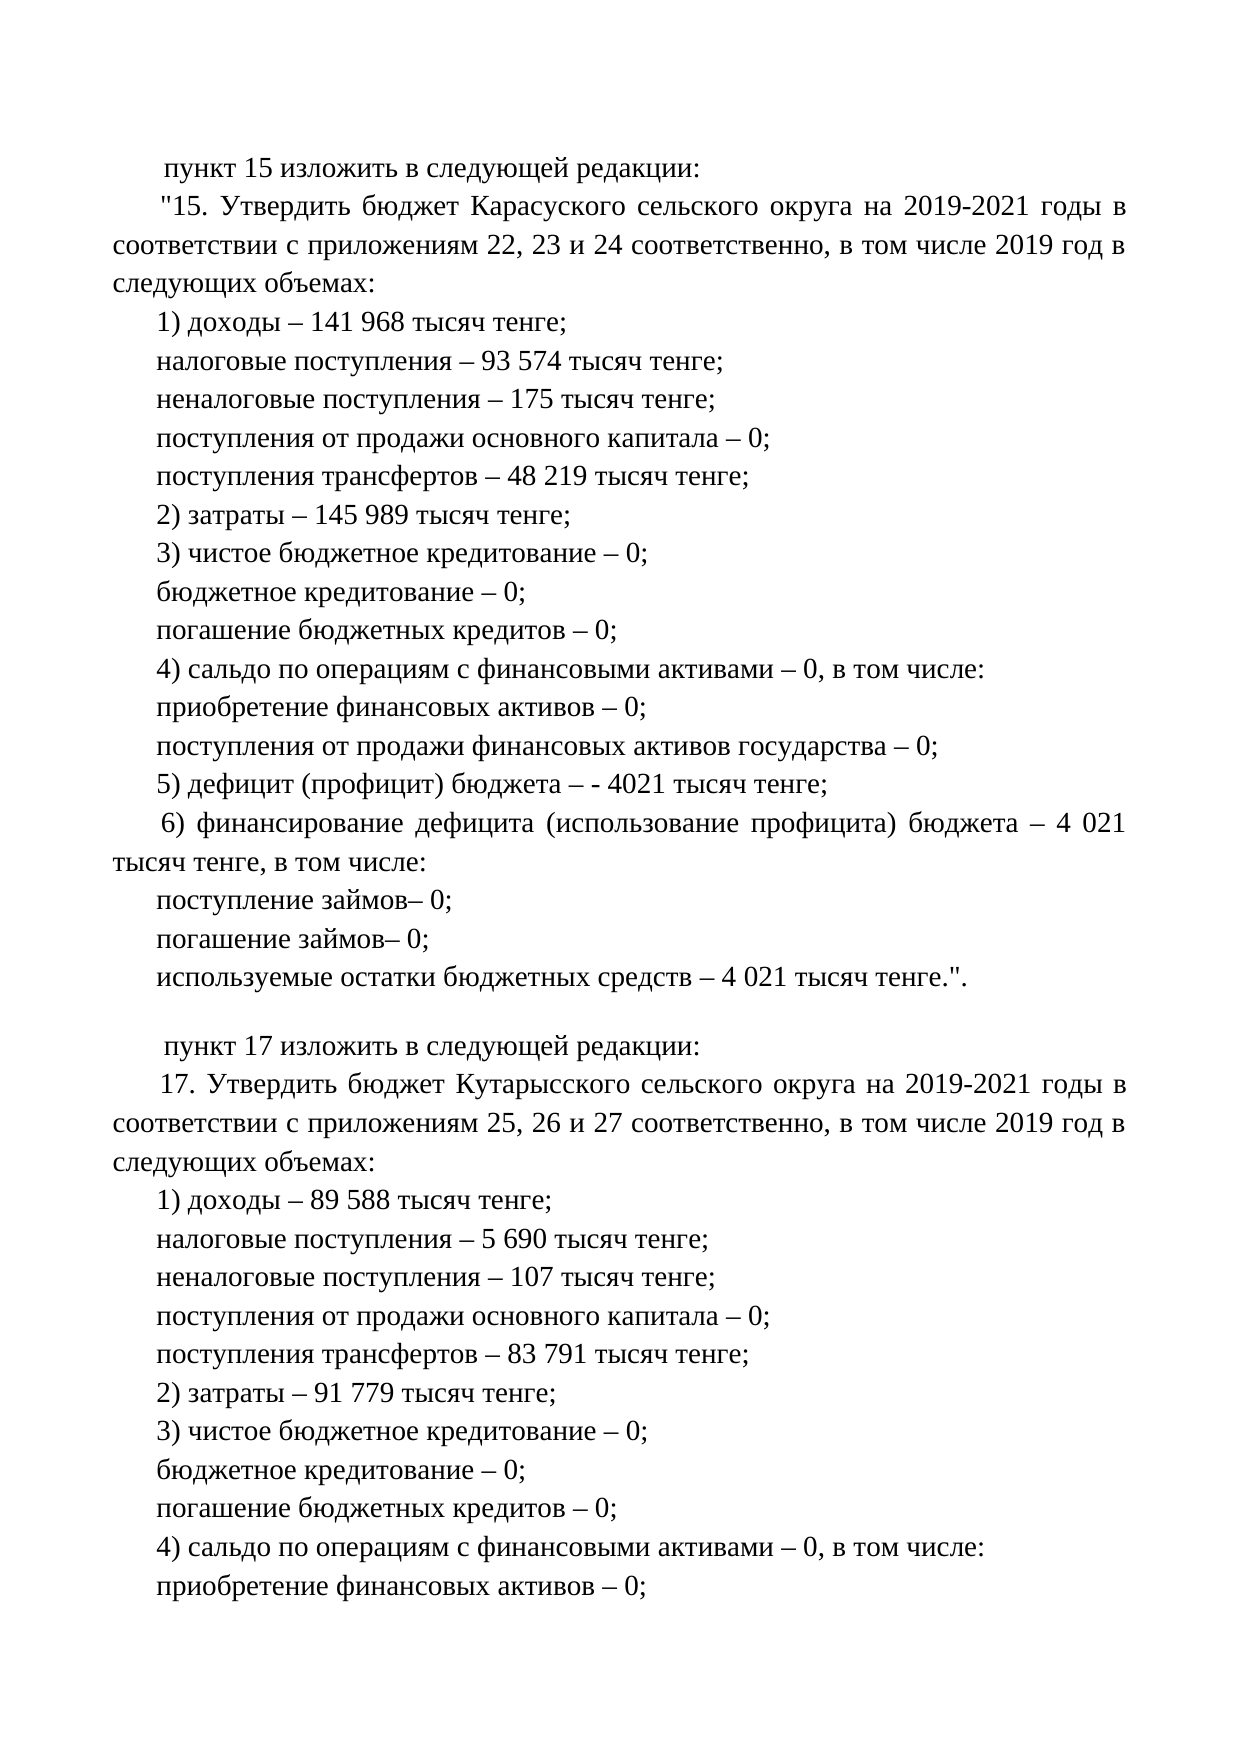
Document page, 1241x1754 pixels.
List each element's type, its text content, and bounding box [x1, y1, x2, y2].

text неналоговые поступления – 175 тысяч тенге; [112, 381, 1128, 415]
text 1) доходы – 89 588 тысяч тенге; [112, 1182, 1128, 1216]
text пункт 17 изложить в следующей редакции: [112, 1028, 1128, 1062]
text поступление займов– 0; [112, 882, 1128, 916]
text 4) сальдо по операциям с финансовыми активами – 0, в том числе: [112, 1529, 1128, 1563]
text 3) чистое бюджетное кредитование – 0; [112, 1413, 1128, 1447]
text "15. Утвердить бюджет Карасуского сельского округа на 2019-2021 годы в соответствии с приложениям 22, 23 и 24 соответственно, в том числе 2019 год в следующих объемах: [112, 188, 1128, 299]
text неналоговые поступления – 107 тысяч тенге; [112, 1259, 1128, 1293]
text поступления от продажи финансовых активов государства – 0; [112, 728, 1128, 762]
text бюджетное кредитование – 0; [112, 574, 1128, 607]
text налоговые поступления – 93 574 тысяч тенге; [112, 343, 1128, 376]
text бюджетное кредитование – 0; [112, 1452, 1128, 1486]
text поступления трансфертов – 83 791 тысяч тенге; [112, 1336, 1128, 1370]
text приобретение финансовых активов – 0; [112, 1568, 1128, 1601]
text погашение займов– 0; [112, 921, 1128, 954]
text поступления от продажи основного капитала – 0; [112, 420, 1128, 453]
text поступления трансфертов – 48 219 тысяч тенге; [112, 458, 1128, 492]
text 2) затраты – 91 779 тысяч тенге; [112, 1375, 1128, 1408]
text 2) затраты – 145 989 тысяч тенге; [112, 497, 1128, 530]
text погашение бюджетных кредитов – 0; [112, 1491, 1128, 1524]
text 4) сальдо по операциям с финансовыми активами – 0, в том числе: [112, 651, 1128, 684]
text 17. Утвердить бюджет Кутарысского сельского округа на 2019-2021 годы в соответствии с приложениям 25, 26 и 27 соответственно, в том числе 2019 год в следующих объемах: [112, 1067, 1128, 1177]
text пункт 15 изложить в следующей редакции: [112, 150, 1128, 183]
text 1) доходы – 141 968 тысяч тенге; [112, 304, 1128, 338]
text 5) дефицит (профицит) бюджета – - 4021 тысяч тенге; [112, 767, 1128, 800]
text приобретение финансовых активов – 0; [112, 689, 1128, 723]
text 3) чистое бюджетное кредитование – 0; [112, 535, 1128, 569]
text 6) финансирование дефицита (использование профицита) бюджета – 4 021 тысяч тенге, в том числе: [112, 805, 1128, 877]
text налоговые поступления – 5 690 тысяч тенге; [112, 1221, 1128, 1254]
text используемые остатки бюджетных средств – 4 021 тысяч тенге.". [112, 959, 1128, 993]
text поступления от продажи основного капитала – 0; [112, 1298, 1128, 1331]
text погашение бюджетных кредитов – 0; [112, 612, 1128, 646]
